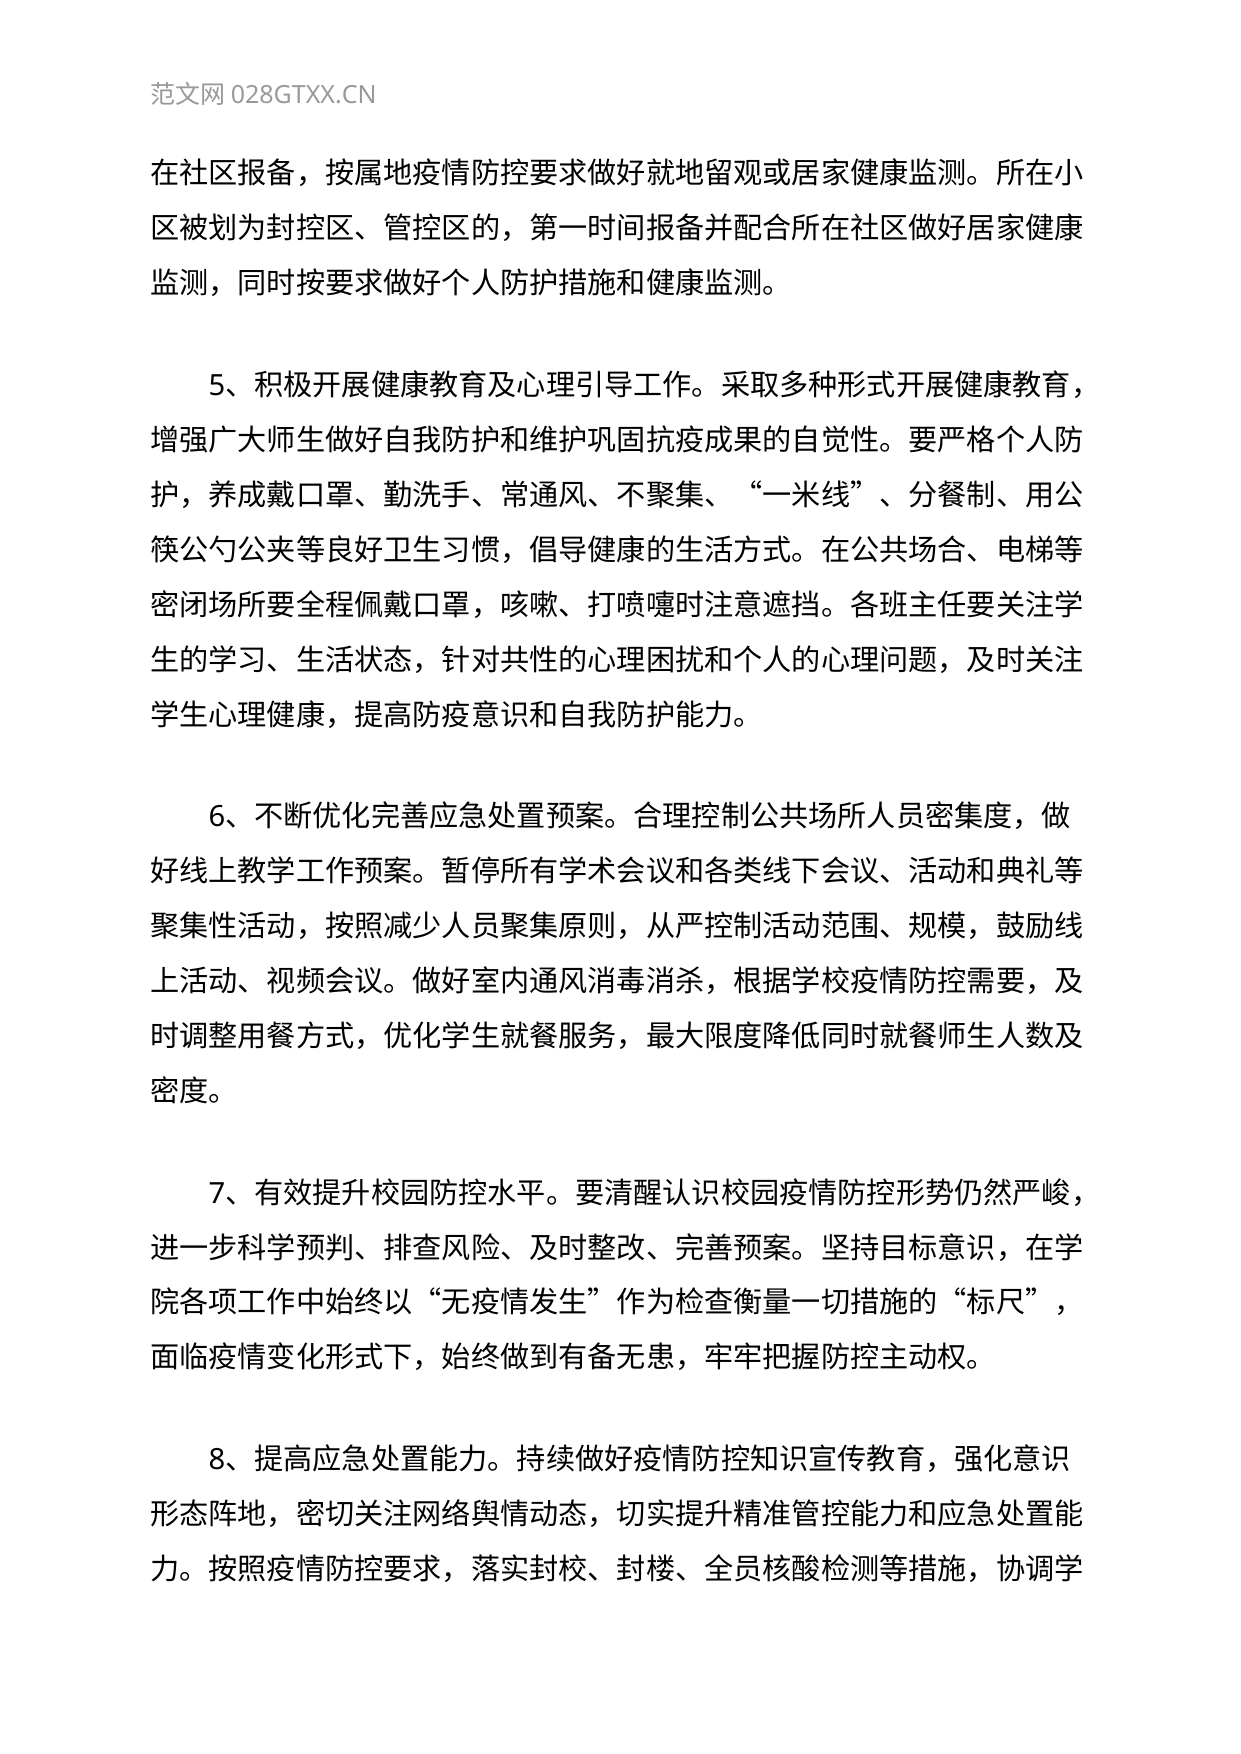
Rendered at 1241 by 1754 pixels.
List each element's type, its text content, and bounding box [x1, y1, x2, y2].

text 6、不断优化完善应急处置预案。合理控制公共场所人员密集度，做好线上教学工作预案。暂停所有学术会议和各类线下会议、活动和典礼等聚集性活动，按照减少人员聚集原则，从严控制活动范围、规模，鼓励线上活动、视频会议。做好室内通风消毒消杀，根据学校疫情防控需要，及时调整用餐方式，优化学生就餐服务，最大限度降低同时就餐师生人数及密度。 [150, 793, 1090, 1110]
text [150, 150, 1090, 302]
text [150, 1436, 1090, 1588]
text 7、有效提升校园防控水平。要清醒认识校园疫情防控形势仍然严峻，进一步科学预判、排查风险、及时整改、完善预案。坚持目标意识，在学院各项工作中始终以“无疫情发生”作为检查衡量一切措施的“标尺”，面临疫情变化形式下，始终做到有备无患，牢牢把握防控主动权。 [150, 1169, 1090, 1376]
text 5、积极开展健康教育及心理引导工作。采取多种形式开展健康教育，增强广大师生做好自我防护和维护巩固抗疫成果的自觉性。要严格个人防护，养成戴口罩、勤洗手、常通风、不聚集、“一米线”、分餐制、用公筷公勺公夹等良好卫生习惯，倡导健康的生活方式。在公共场合、电梯等密闭场所要全程佩戴口罩，咳嗽、打喷嚏时注意遮挡。各班主任要关注学生的学习、生活状态，针对共性的心理困扰和个人的心理问题，及时关注学生心理健康，提高防疫意识和自我防护能力。 [150, 362, 1090, 733]
